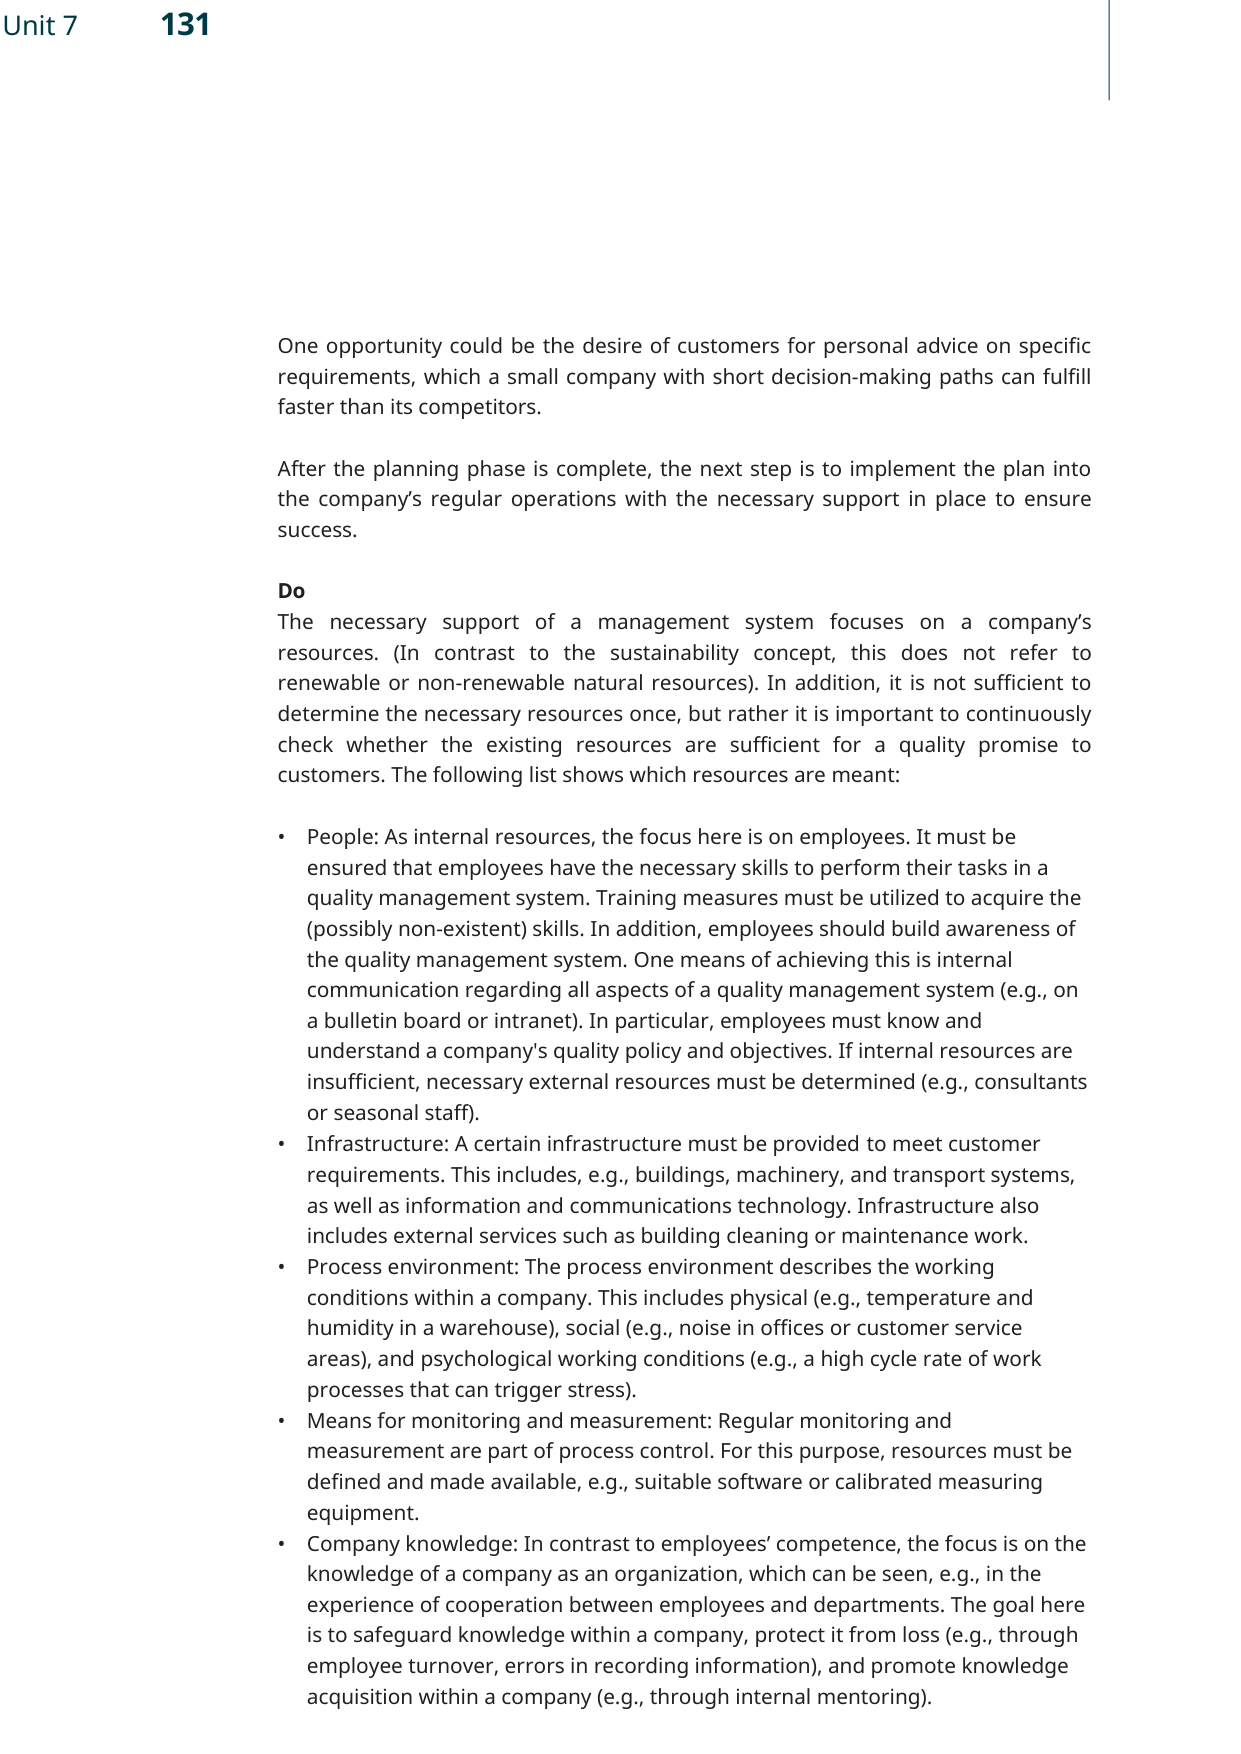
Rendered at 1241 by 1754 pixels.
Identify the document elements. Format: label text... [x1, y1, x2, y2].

text The necessary support of a management system focuses on a company’s resources. (In contrast to the sustainability concept, this does not refer to renewable or non-renewable natural resources). In addition, it is not sufficient to determine the necessary resources once, but rather it is important to continuously check whether the existing resources are sufficient for a quality promise to customers. The following list shows which resources are meant: [277, 607, 1093, 789]
list Means for monitoring and measurement: Regular monitoring and measurement are part of process control. For this purpose, resources must be defined and made available, e.g., suitable software or calibrated measuring equipment. [277, 1406, 1084, 1526]
list Company knowledge: In contrast to employees’ competence, the focus is on the knowledge of a company as an organization, which can be seen, e.g., in the experience of cooperation between employees and departments. The goal here is to safeguard knowledge within a company, protect it from loss (e.g., through employee turnover, errors in recording information), and promote knowledge acquisition within a company (e.g., through internal mentoring). [277, 1529, 1089, 1710]
text One opportunity could be the desire of customers for personal advice on specific requirements, which a small company with short decision-making paths can fulfill faster than its competitors. [277, 331, 1093, 421]
list Process environment: The process environment describes the working conditions within a company. This includes physical (e.g., temperature and humidity in a warehouse), social (e.g., noise in offices or customer service areas), and psychological working conditions (e.g., a high cycle rate of work processes that can trigger stress). [277, 1252, 1082, 1403]
subtitle Do [277, 577, 1192, 605]
text After the planning phase is complete, the next step is to implement the plan into the company’s regular operations with the necessary support in place to ensure success. [277, 454, 1093, 544]
list Infrastructure: A certain infrastructure must be provided to meet customer requirements. This includes, e.g., buildings, machinery, and transport systems, as well as information and communications technology. Infrastructure also includes external services such as building cleaning or maintenance work. [277, 1129, 1090, 1250]
list People: As internal resources, the focus here is on employees. It must be ensured that employees have the necessary skills to perform their tasks in a quality management system. Training measures must be utilized to acquire the (possibly non-existent) skills. In addition, employees should build awareness of the quality management system. One means of achieving this is internal communication regarding all aspects of a quality management system (e.g., on a bulletin board or intranet). In particular, employees must know and understand a company's quality policy and objectives. If internal resources are insufficient, necessary external resources must be determined (e.g., consultants or seasonal staff). [277, 822, 1092, 1126]
